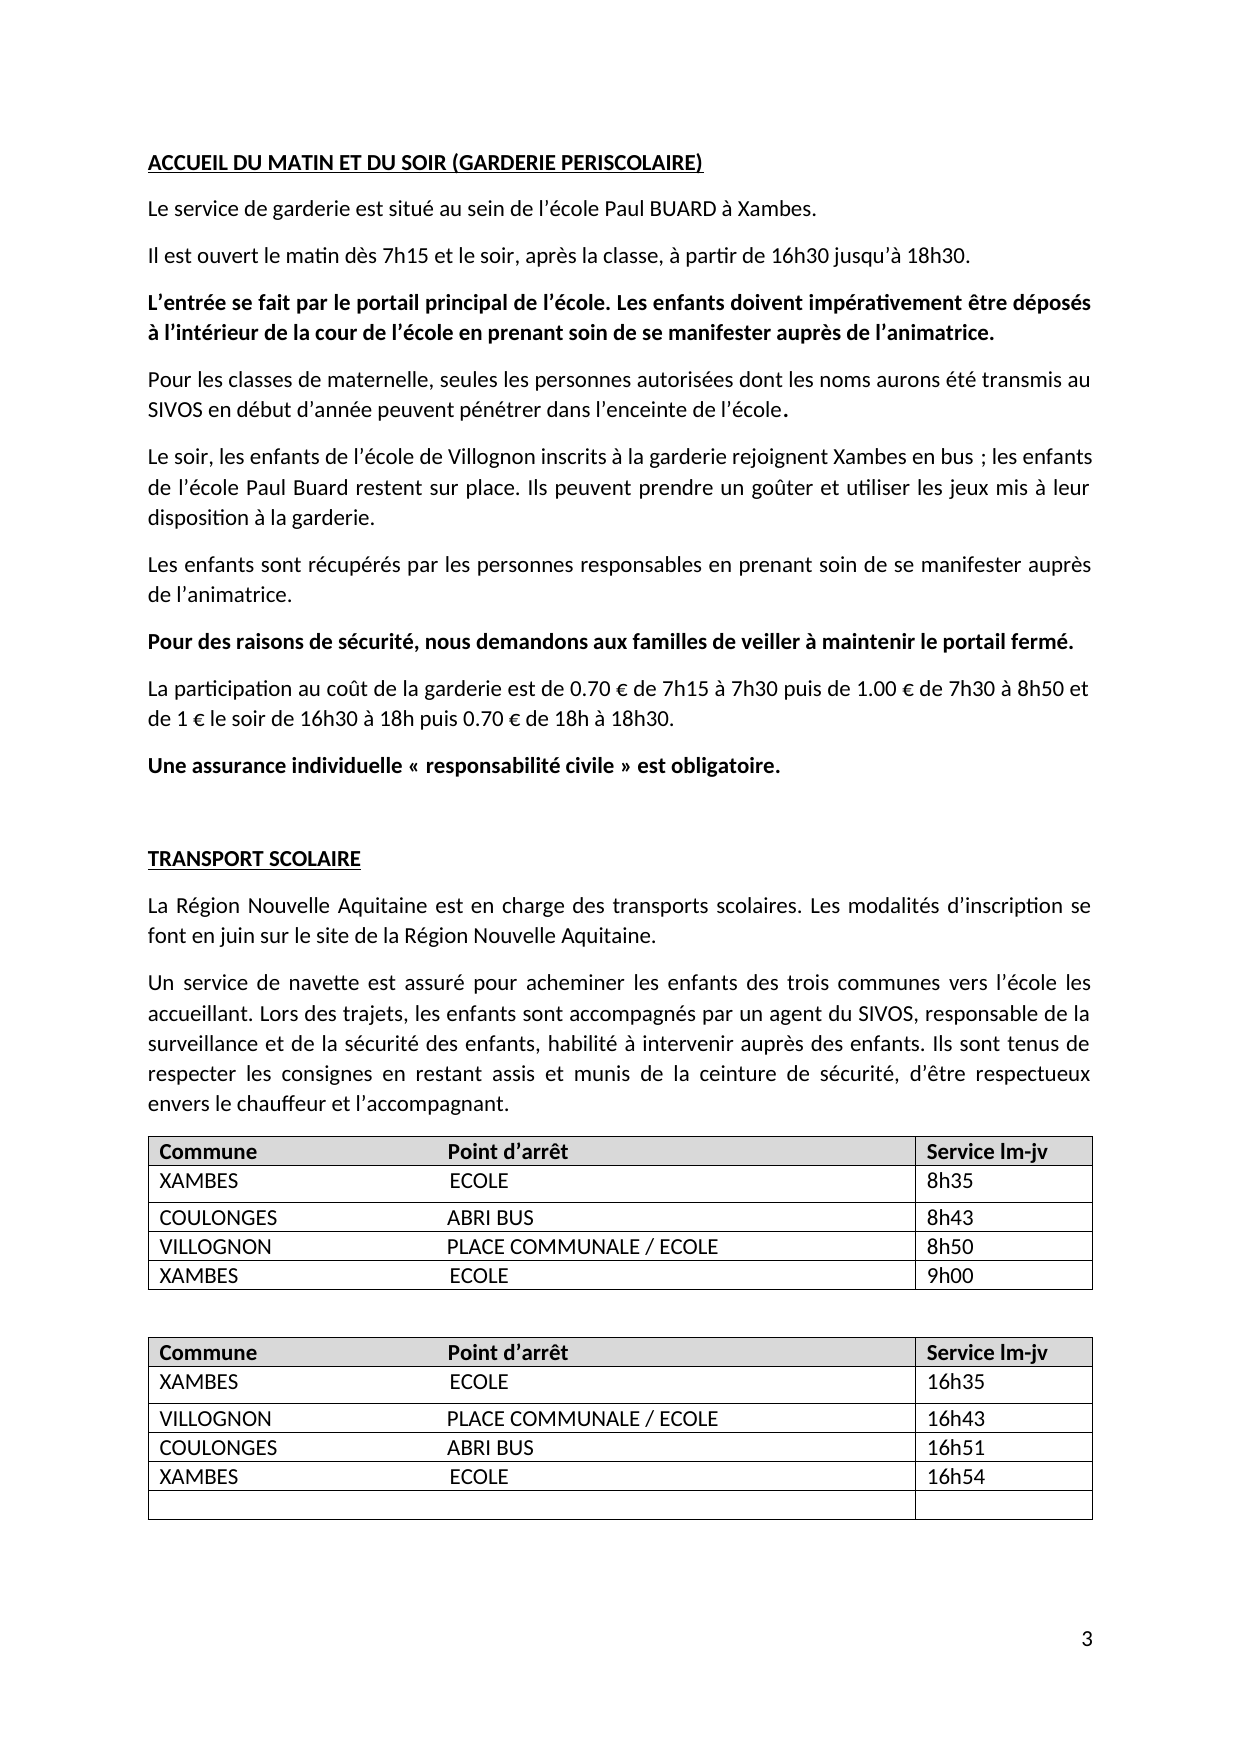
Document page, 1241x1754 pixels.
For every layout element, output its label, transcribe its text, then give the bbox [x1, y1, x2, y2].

table_header Service lm-jv [916, 1338, 1092, 1366]
table_cell 16h43 [916, 1404, 1092, 1432]
table_cell 16h54 [916, 1462, 1092, 1490]
table_cell [149, 1491, 915, 1519]
text TRANSPORT SCOLAIRE [148, 844, 1093, 872]
table_cell XAMBES ECOLE [149, 1166, 915, 1202]
table_cell 8h43 [916, 1203, 1092, 1231]
table_cell VILLOGNON PLACE COMMUNALE / ECOLE [149, 1232, 915, 1260]
table_header Commune Point d’arrêt [149, 1338, 915, 1366]
table_cell COULONGES ABRI BUS [149, 1433, 915, 1461]
text Le service de garderie est situé au sein de l’école Paul BUARD à Xambes. [148, 194, 1093, 222]
table_cell XAMBES ECOLE [149, 1261, 915, 1289]
text Il est ouvert le matin dès 7h15 et le soir, après la classe, à partir de 16h30 jusqu’à 18h30. [148, 241, 1093, 269]
text L’entrée se fait par le portail principal de l’école. Les enfants doivent impérativement être déposés à l’intérieur de la cour de l’école en prenant soin de se manifester auprès de l’animatrice. [148, 288, 1093, 346]
table_cell [916, 1491, 1092, 1519]
text Le soir, les enfants de l’école de Villognon inscrits à la garderie rejoignent Xambes en bus ; les enfants de l’école Paul Buard restent sur place. Ils peuvent prendre un goûter et utiliser les jeux mis à leur disposition à la garderie. [148, 442, 1093, 531]
text Les enfants sont récupérés par les personnes responsables en prenant soin de se manifester auprès de l’animatrice. [148, 550, 1093, 608]
table_cell 9h00 [916, 1261, 1092, 1289]
text Un service de navette est assuré pour acheminer les enfants des trois communes vers l’école les accueillant. Lors des trajets, les enfants sont accompagnés par un agent du SIVOS, responsable de la surveillance et de la sécurité des enfants, habilité à intervenir auprès des enfants. Ils sont tenus de respecter les consignes en restant assis et munis de la ceinture de sécurité, d’être respectueux envers le chauffeur et l’accompagnant. [148, 968, 1093, 1117]
table_header Service lm-jv [916, 1137, 1092, 1165]
text La Région Nouvelle Aquitaine est en charge des transports scolaires. Les modalités d’inscription se font en juin sur le site de la Région Nouvelle Aquitaine. [148, 891, 1093, 949]
table_cell 16h51 [916, 1433, 1092, 1461]
text La participation au coût de la garderie est de 0.70 € de 7h15 à 7h30 puis de 1.00 € de 7h30 à 8h50 et de 1 € le soir de 16h30 à 18h puis 0.70 € de 18h à 18h30. [148, 674, 1093, 732]
text ACCUEIL DU MATIN ET DU SOIR (GARDERIE PERISCOLAIRE) [148, 148, 1093, 176]
table_cell 16h35 [916, 1367, 1092, 1403]
table_cell 8h50 [916, 1232, 1092, 1260]
table_header Commune Point d’arrêt [149, 1137, 915, 1165]
text Pour des raisons de sécurité, nous demandons aux familles de veiller à maintenir le portail fermé. [148, 627, 1093, 655]
table_cell XAMBES ECOLE [149, 1462, 915, 1490]
table_cell XAMBES ECOLE [149, 1367, 915, 1403]
text Une assurance individuelle « responsabilité civile » est obligatoire. [148, 751, 1093, 779]
table_cell VILLOGNON PLACE COMMUNALE / ECOLE [149, 1404, 915, 1432]
table_cell 8h35 [916, 1166, 1092, 1202]
table_cell COULONGES ABRI BUS [149, 1203, 915, 1231]
text Pour les classes de maternelle, seules les personnes autorisées dont les noms aurons été transmis au SIVOS en début d’année peuvent pénétrer dans l’enceinte de l’école. [148, 365, 1093, 423]
